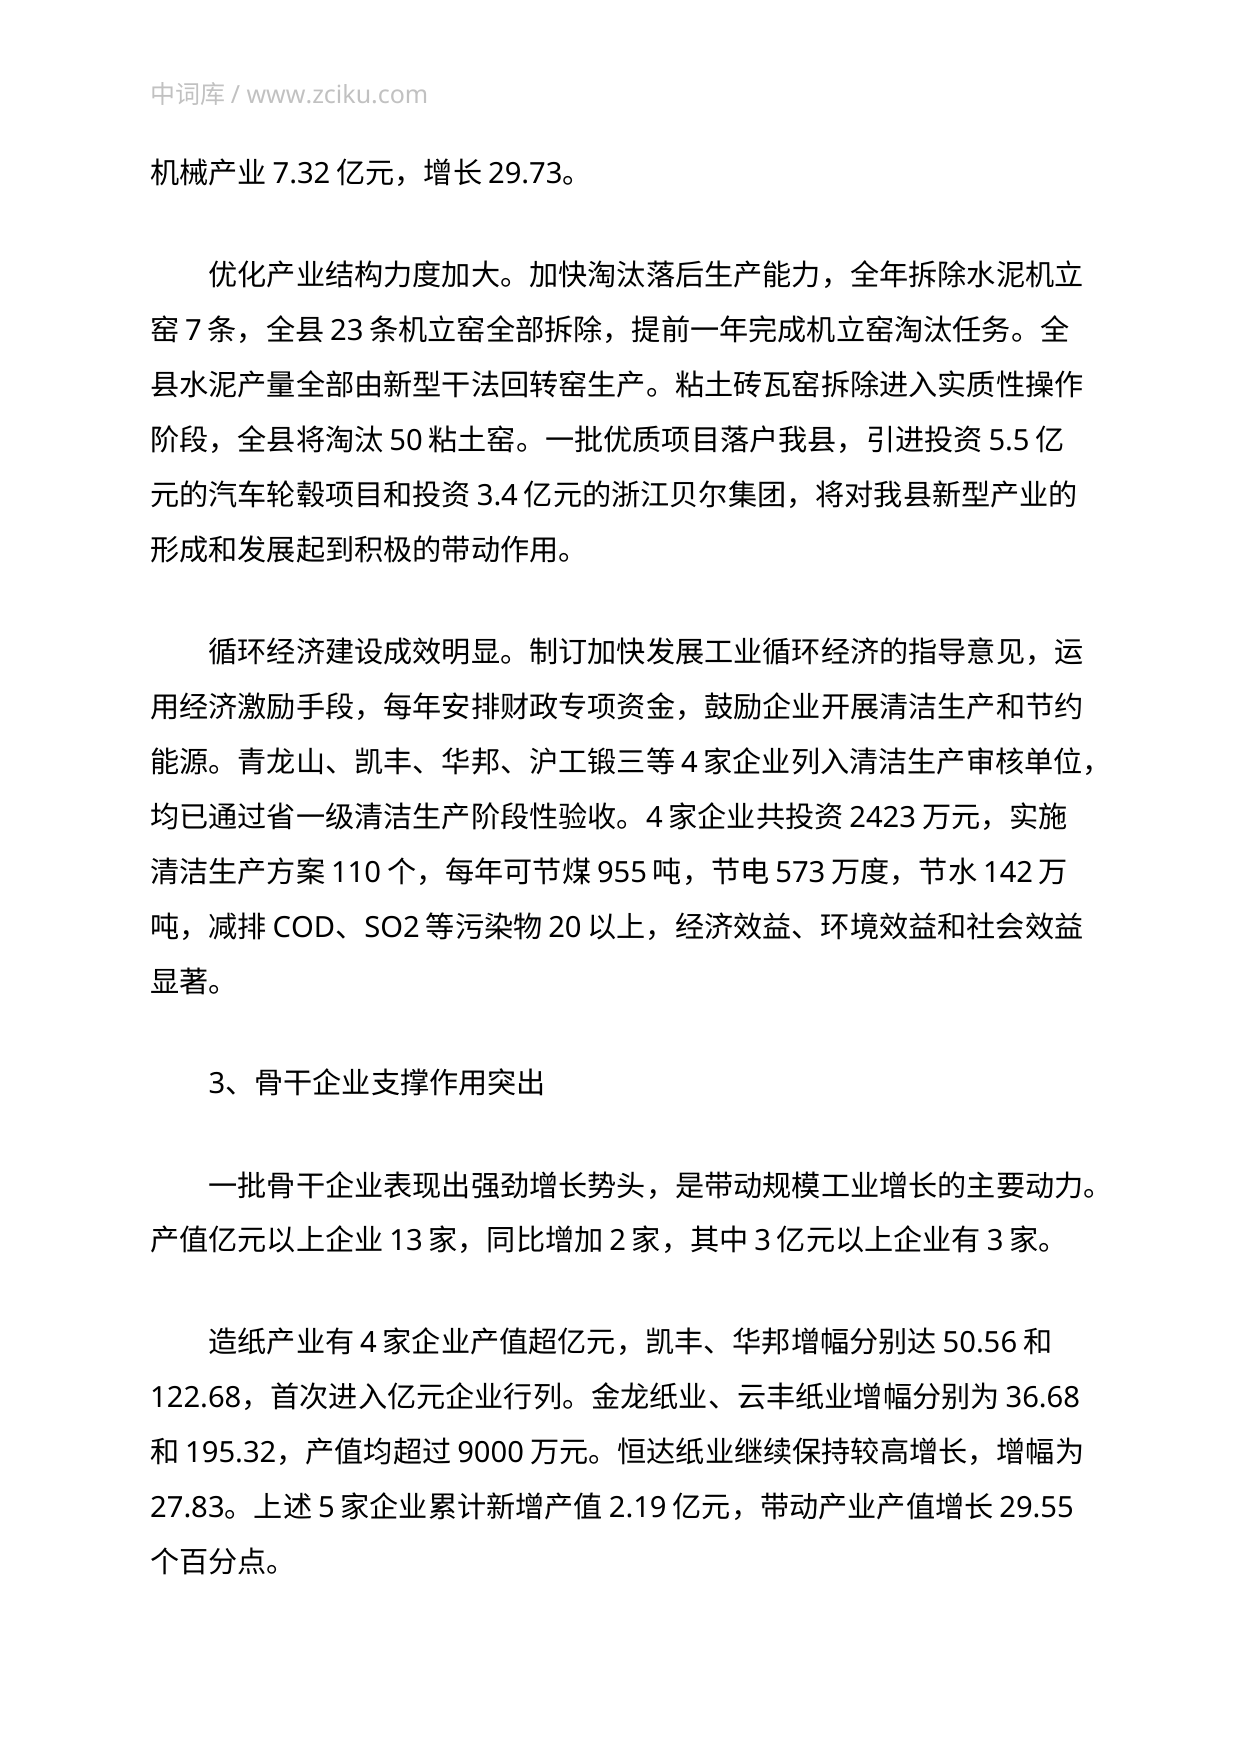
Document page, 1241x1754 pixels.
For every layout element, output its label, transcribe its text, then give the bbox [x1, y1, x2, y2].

text 优化产业结构力度加大。加快淘汰落后生产能力，全年拆除水泥机立窑7条，全县23条机立窑全部拆除，提前一年完成机立窑淘汰任务。全县水泥产量全部由新型干法回转窑生产。粘土砖瓦窑拆除进入实质性操作阶段，全县将淘汰50粘土窑。一批优质项目落户我县，引进投资5.5亿元的汽车轮毂项目和投资3.4亿元的浙江贝尔集团，将对我县新型产业的形成和发展起到积极的带动作用。 [150, 252, 1090, 569]
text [150, 150, 1090, 192]
text 造纸产业有4家企业产值超亿元，凯丰、华邦增幅分别达50.56和122.68，首次进入亿元企业行列。金龙纸业、云丰纸业增幅分别为36.68和195.32，产值均超过9000万元。恒达纸业继续保持较高增长，增幅为27.83。上述5家企业累计新增产值2.19亿元，带动产业产值增长29.55个百分点。 [150, 1319, 1090, 1581]
text 循环经济建设成效明显。制订加快发展工业循环经济的指导意见，运用经济激励手段，每年安排财政专项资金，鼓励企业开展清洁生产和节约能源。青龙山、凯丰、华邦、沪工锻三等4家企业列入清洁生产审核单位，均已通过省一级清洁生产阶段性验收。4家企业共投资2423万元，实施清洁生产方案110个，每年可节煤955吨，节电573万度，节水142万吨，减排COD、SO2等污染物20以上，经济效益、环境效益和社会效益显著。 [150, 628, 1090, 1001]
text 3、骨干企业支撑作用突出 [150, 1060, 1090, 1102]
text 一批骨干企业表现出强劲增长势头，是带动规模工业增长的主要动力。产值亿元以上企业13家，同比增加2家，其中3亿元以上企业有3家。 [150, 1162, 1090, 1259]
